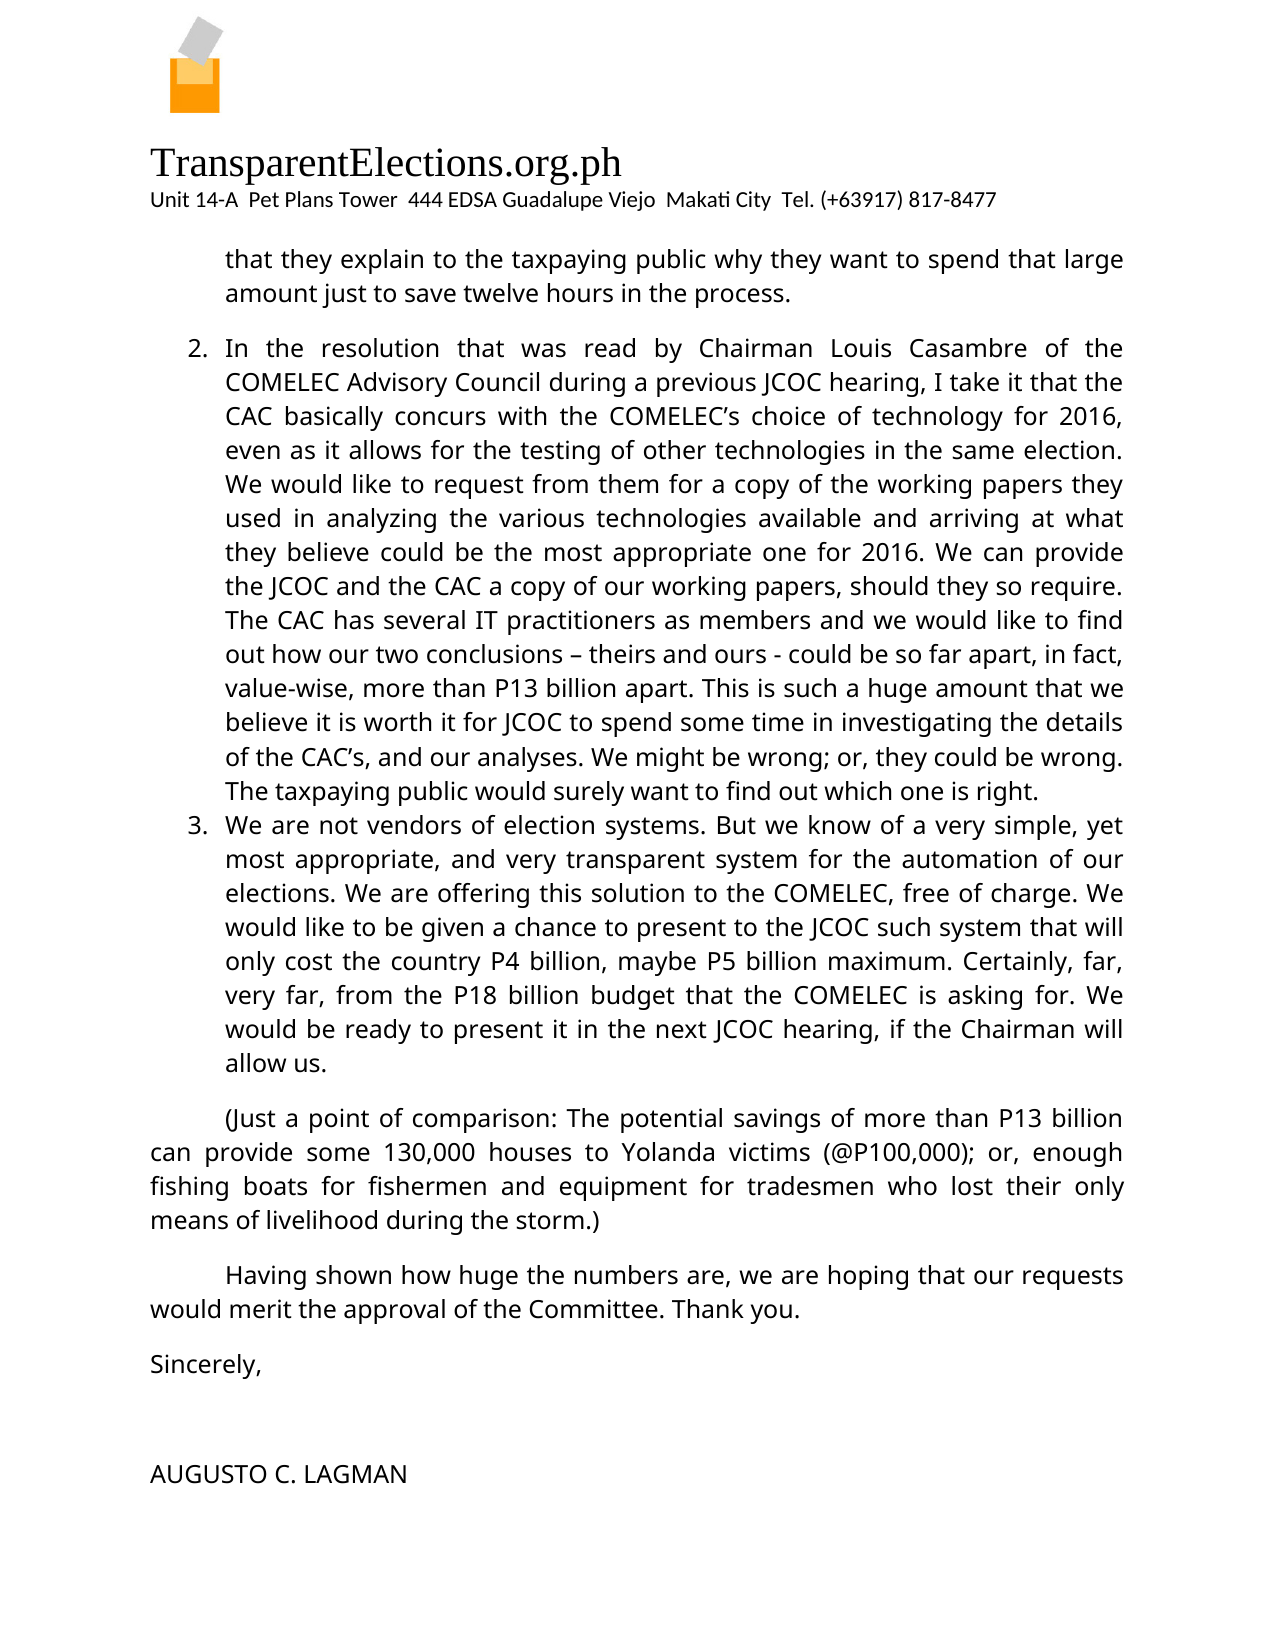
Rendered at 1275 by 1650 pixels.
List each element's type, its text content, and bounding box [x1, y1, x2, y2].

text Having shown how huge the numbers are, we are hoping that our requests would merit the approval of the Committee. Thank you. [150, 1258, 1125, 1326]
text Sincerely, [150, 1347, 1125, 1381]
list We are not vendors of election systems. But we know of a very simple, yet most appropriate, and very transparent system for the automation of our elections. We are offering this solution to the COMELEC, free of charge. We would like to be given a chance to present to the JCOC such system that will only cost the country P4 billion, maybe P5 billion maximum. Certainly, far, very far, from the P18 billion budget that the COMELEC is asking for. We would be ready to present it in the next JCOC hearing, if the Chairman will allow us. [187, 807, 1125, 1080]
list In the resolution that was read by Chairman Louis Casambre of the COMELEC Advisory Council during a previous JCOC hearing, I take it that the CAC basically concurs with the COMELEC’s choice of technology for 2016, even as it allows for the testing of other technologies in the same election. We would like to request from them for a copy of the working papers they used in analyzing the various technologies available and arriving at what they believe could be the most appropriate one for 2016. We can provide the JCOC and the CAC a copy of our working papers, should they so require. The CAC has several IT practitioners as members and we would like to find out how our two conclusions – theirs and ours - could be so far apart, in fact, value-wise, more than P13 billion apart. This is such a huge amount that we believe it is worth it for JCOC to spend some time in investigating the details of the CAC’s, and our analyses. We might be wrong; or, they could be wrong. The taxpaying public would surely want to find out which one is right. [187, 330, 1125, 807]
text (Just a point of comparison: The potential savings of more than P13 billion can provide some 130,000 houses to Yolanda victims (@P100,000); or, enough fishing boats for fishermen and equipment for tradesmen who lost their only means of livelihood during the storm.) [150, 1101, 1125, 1237]
text AUGUSTO C. LAGMAN [150, 1456, 1125, 1491]
picture [150, 0, 848, 138]
